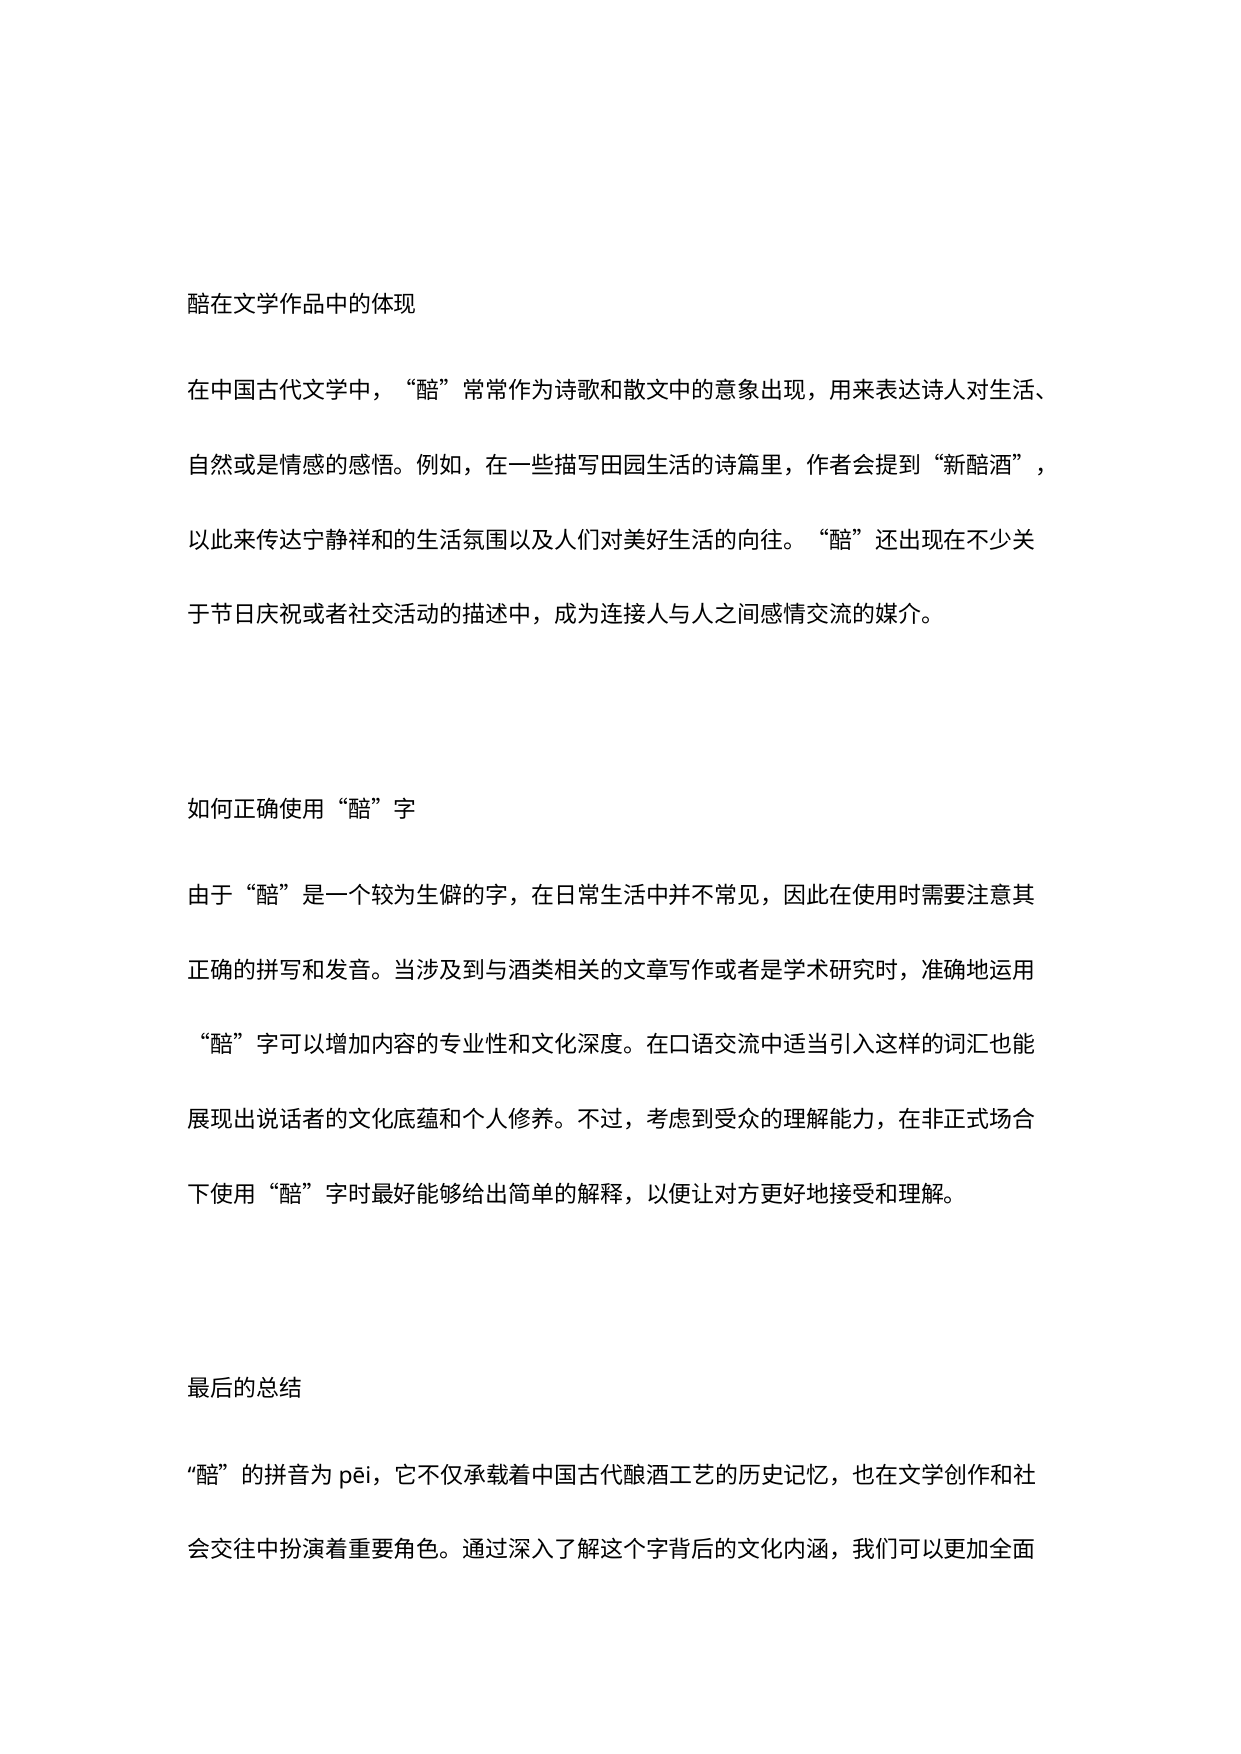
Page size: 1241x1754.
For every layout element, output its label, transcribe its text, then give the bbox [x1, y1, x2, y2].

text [187, 1441, 1053, 1580]
text 醅在文学作品中的体现 [187, 270, 1053, 335]
text 如何正确使用“醅”字 [187, 774, 1053, 839]
text 由于“醅”是一个较为生僻的字，在日常生活中并不常见，因此在使用时需要注意其正确的拼写和发音。当涉及到与酒类相关的文章写作或者是学术研究时，准确地运用“醅”字可以增加内容的专业性和文化深度。在口语交流中适当引入这样的词汇也能展现出说话者的文化底蕴和个人修养。不过，考虑到受众的理解能力，在非正式场合下使用“醅”字时最好能够给出简单的解释，以便让对方更好地接受和理解。 [187, 861, 1053, 1225]
text 在中国古代文学中，“醅”常常作为诗歌和散文中的意象出现，用来表达诗人对生活、自然或是情感的感悟。例如，在一些描写田园生活的诗篇里，作者会提到“新醅酒”，以此来传达宁静祥和的生活氛围以及人们对美好生活的向往。“醅”还出现在不少关于节日庆祝或者社交活动的描述中，成为连接人与人之间感情交流的媒介。 [187, 356, 1053, 645]
text 最后的总结 [187, 1354, 1053, 1419]
